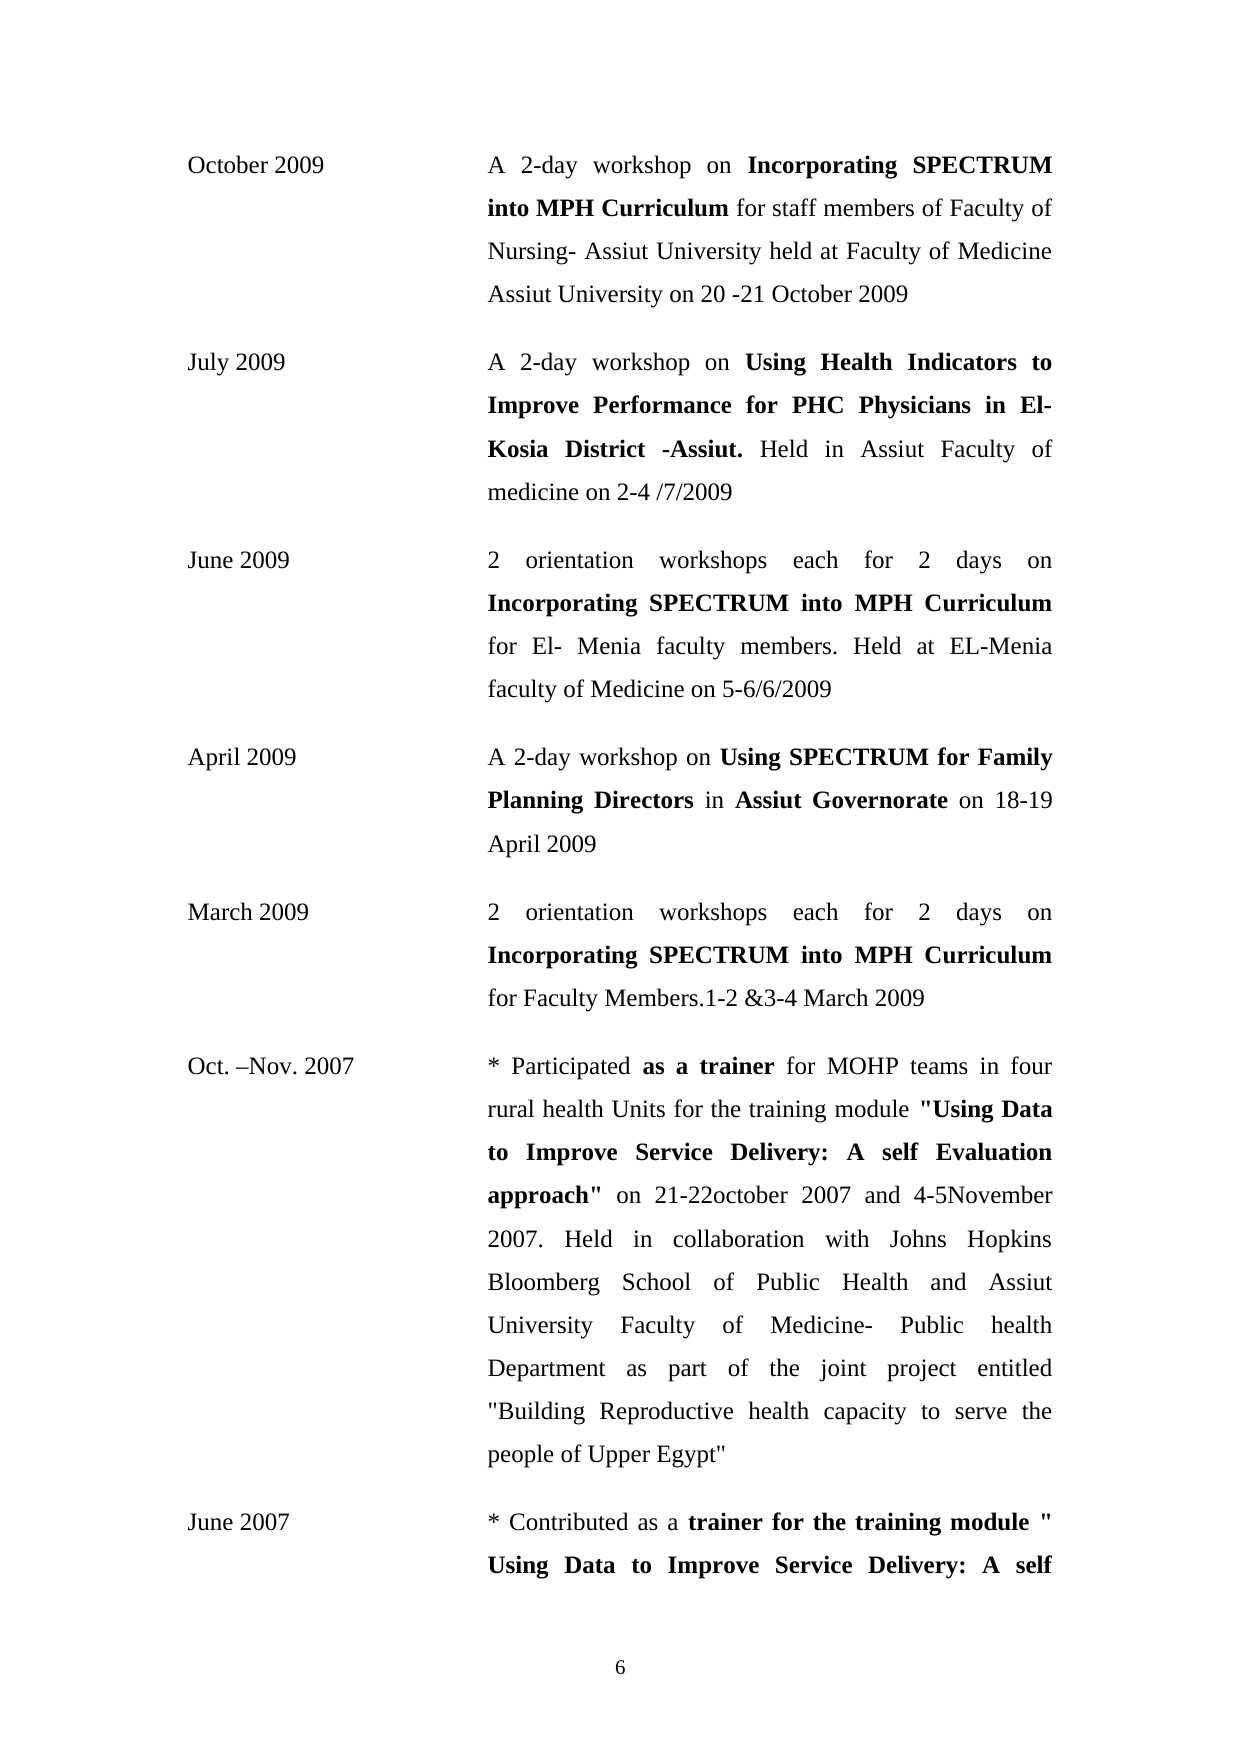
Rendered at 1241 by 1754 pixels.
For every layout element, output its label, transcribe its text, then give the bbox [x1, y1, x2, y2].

text April 2009 A 2-day workshop on Using SPECTRUM for Family Planning Directors in Assiut Governorate on 18-19 April 2009 [187, 742, 1053, 857]
text July 2009 A 2-day workshop on Using Health Indicators to Improve Performance for PHC Physicians in El-Kosia District -Assiut. Held in Assiut Faculty of medicine on 2-4 /7/2009 [187, 347, 1053, 506]
text June 2009 2 orientation workshops each for 2 days on Incorporating SPECTRUM into MPH Curriculum for El- Menia faculty members. Held at EL-Menia faculty of Medicine on 5-6/6/2009 [187, 545, 1053, 703]
text October 2009 A 2-day workshop on Incorporating SPECTRUM into MPH Curriculum for staff members of Faculty of Nursing- Assiut University held at Faculty of Medicine Assiut University on 20 -21 October 2009 [187, 150, 1053, 308]
text March 2009 2 orientation workshops each for 2 days on Incorporating SPECTRUM into MPH Curriculum for Faculty Members.1-2 &3-4 March 2009 [187, 897, 1053, 1012]
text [187, 1507, 1053, 1579]
text Oct. –Nov. 2007 * Participated as a trainer for MOHP teams in four rural health Units for the training module "Using Data to Improve Service Delivery: A self Evaluation approach" on 21-22october 2007 and 4-5November 2007. Held in collaboration with Johns Hopkins Bloomberg School of Public Health and Assiut University Faculty of Medicine- Public health Department as part of the joint project entitled "Building Reproductive health capacity to serve the people of " [187, 1051, 1053, 1468]
